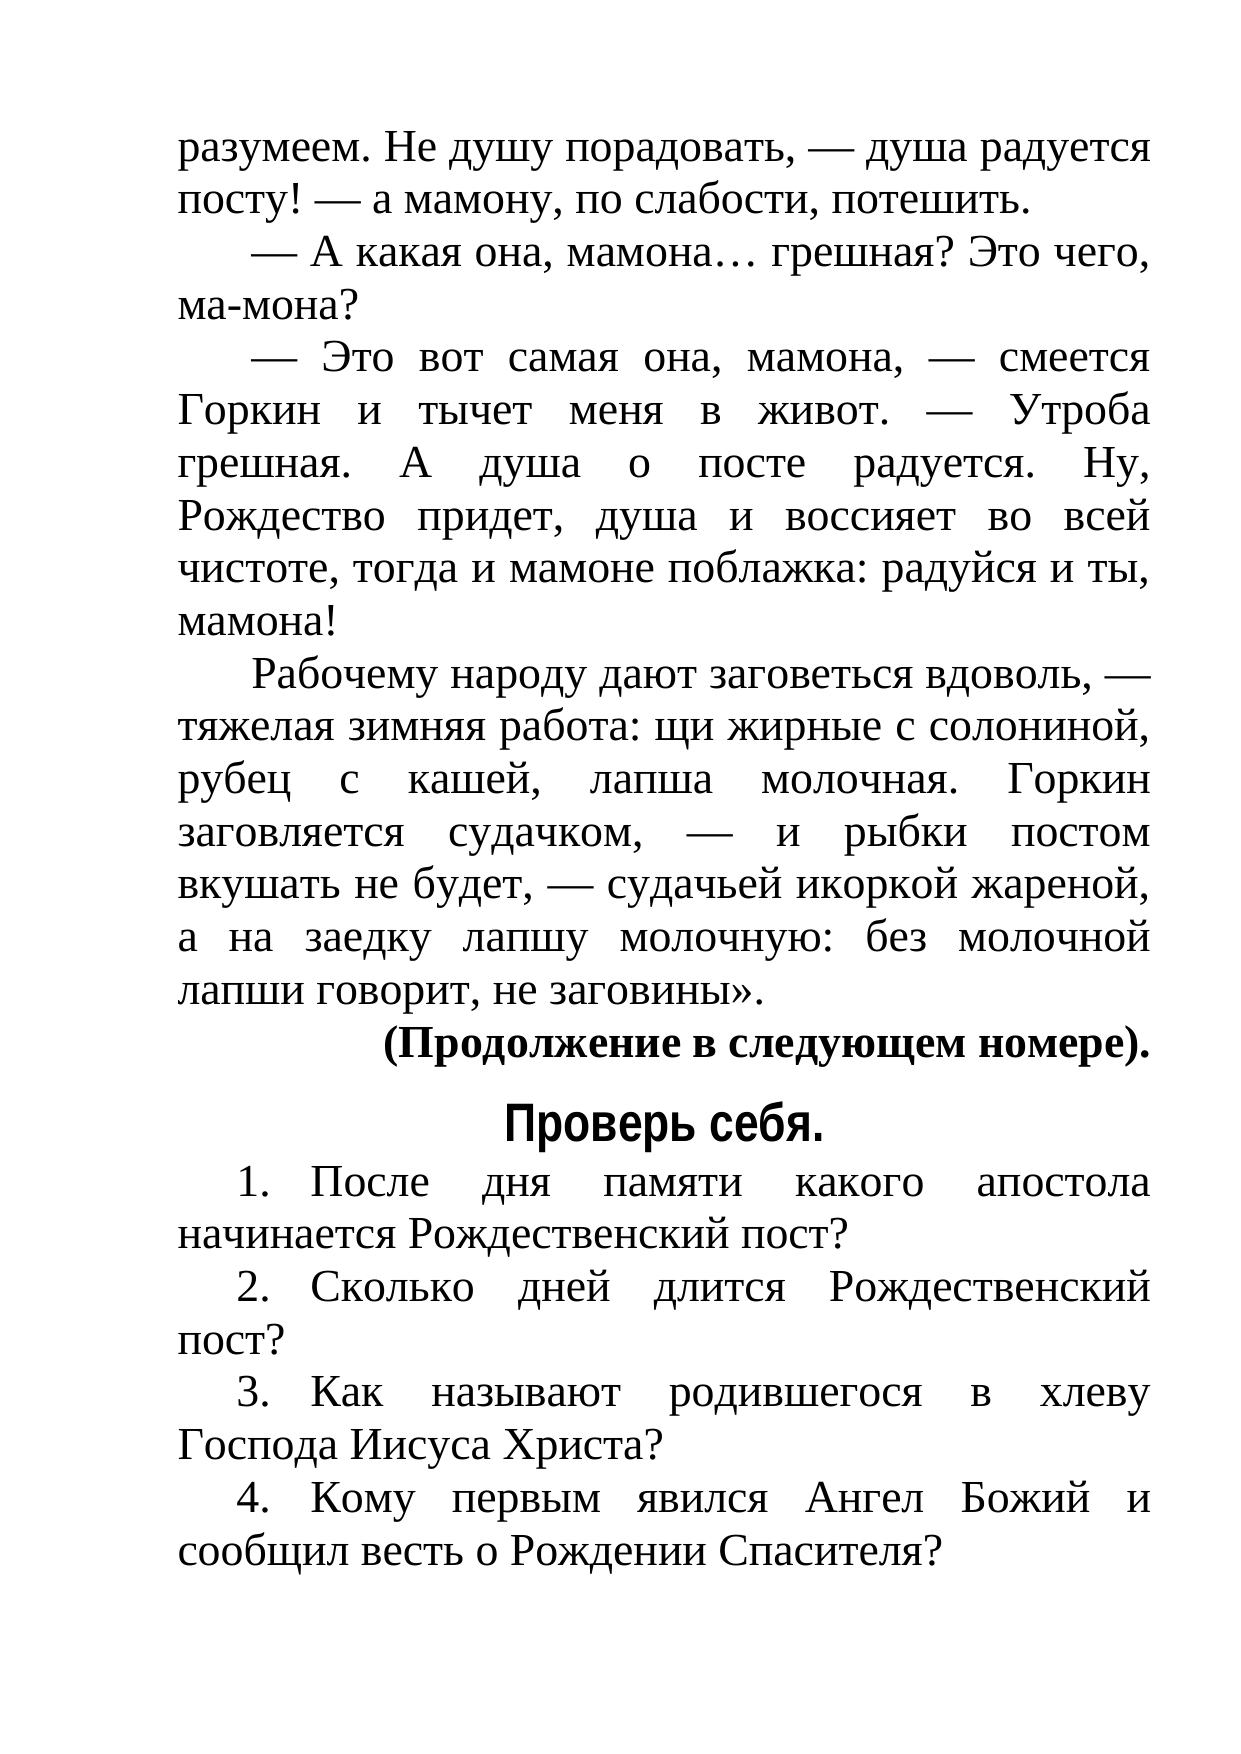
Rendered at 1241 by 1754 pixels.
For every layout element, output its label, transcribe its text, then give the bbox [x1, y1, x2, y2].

list Кому первым явился Ангел Божий и сообщил весть о Рождении Спасителя? [177, 1469, 1152, 1575]
list Как называют родившегося в хлеву Господа Иисуса Христа? [177, 1364, 1152, 1469]
list Сколько дней длится Рождественский пост? [177, 1258, 1152, 1364]
text Рабочему народу дают заговеться вдоволь, — тяжелая зимняя работа: щи жирные с солониной, рубец с кашей, лапша молочная. Горкин заговляется судачком, — и рыбки постом вкушать не будет, — судачьей икоркой жареной, а на заедку лапшу молочную: без молочной лапши говорит, не заговины». [177, 645, 1152, 1014]
text — А какая она, мамона… грешная? Это чего, ма-мона? [177, 223, 1152, 329]
text Проверь себя. [177, 1091, 1152, 1153]
text — Это вот самая она, мамона, — смеется Горкин и тычет меня в живот. — Утроба грешная. А душа о посте радуется. Ну, Рождество придет, душа и воссияет во всей чистоте, тогда и мамоне поблажка: радуйся и ты, мамона! [177, 329, 1152, 645]
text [177, 118, 1152, 223]
text (Продолжение в следующем номере). [177, 1014, 1152, 1067]
list После дня памяти какого апостола начинается Рождественский пост? [177, 1153, 1152, 1258]
